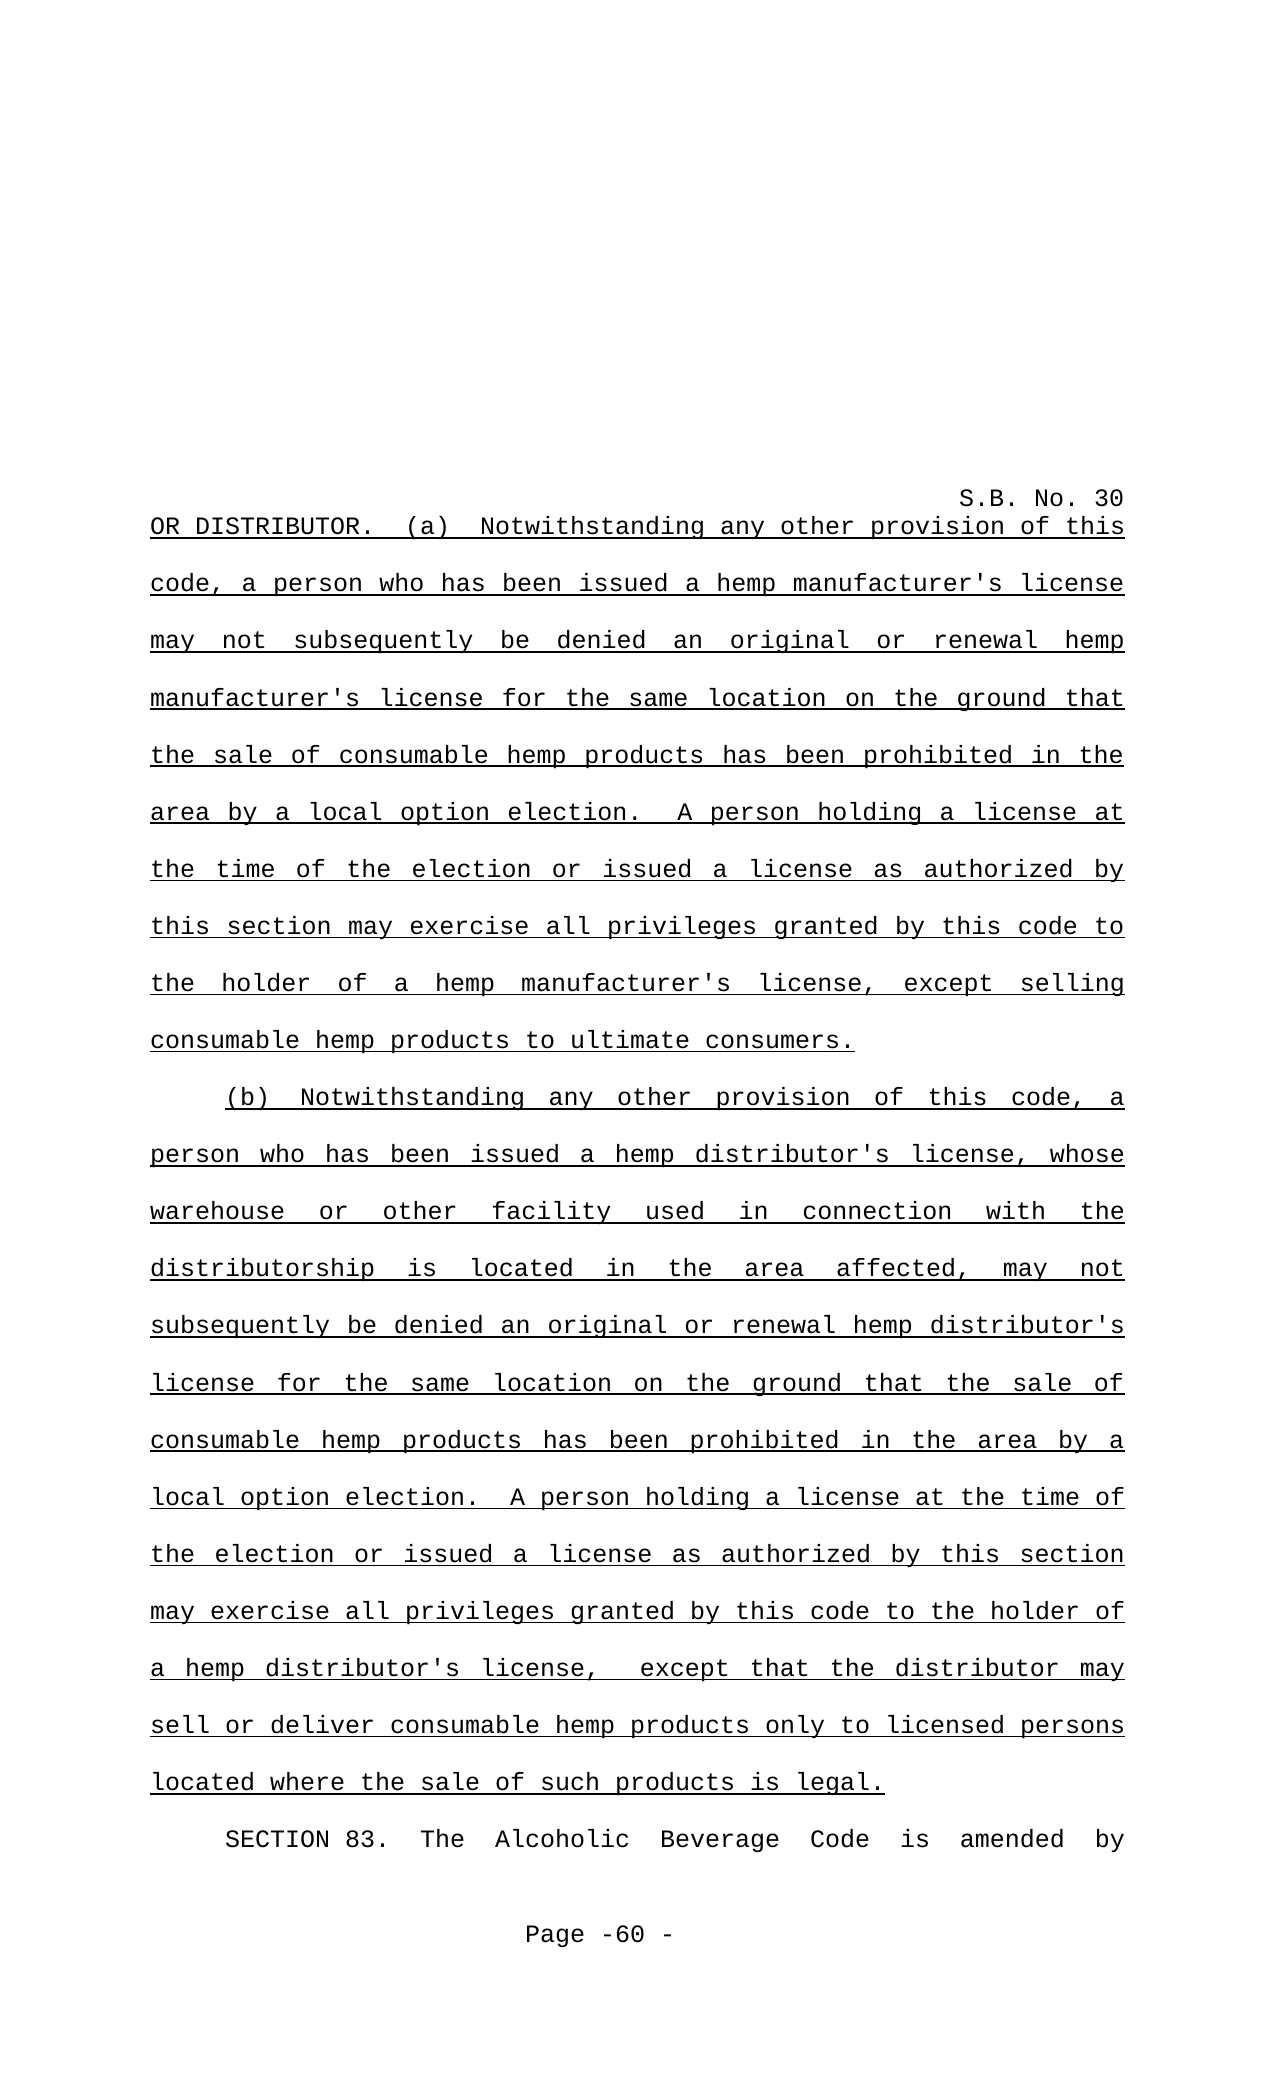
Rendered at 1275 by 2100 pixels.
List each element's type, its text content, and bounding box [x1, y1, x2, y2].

text (b) Notwithstanding any other provision of this code, a person who has been issued a hemp distributor's license, whose warehouse or other facility used in connection with the distributorship is located in the area affected, may not subsequently be denied an original or renewal hemp distributor's license for the same location on the ground that the sale of consumable hemp products has been prohibited in the area by a local option election. A person holding a license at the time of the election or issued a license as authorized by this section may exercise all privileges granted by this code to the holder of a hemp distributor's license, except that the distributor may sell or deliver consumable hemp products only to licensed persons located where the sale of such products is legal. [150, 1566, 1125, 1622]
text (b) Notwithstanding any other provision of this code, a person who has been issued a hemp distributor's license, whose warehouse or other facility used in connection with the distributorship is located in the area affected, may not subsequently be denied an original or renewal hemp distributor's license for the same location on the ground that the sale of consumable hemp products has been prohibited in the area by a local option election. A person holding a license at the time of the election or issued a license as authorized by this section may exercise all privileges granted by this code to the holder of a hemp distributor's license, except that the distributor may sell or deliver consumable hemp products only to licensed persons located where the sale of such products is legal. [150, 1395, 1125, 1450]
text (b) Notwithstanding any other provision of this code, a person who has been issued a hemp distributor's license, whose warehouse or other facility used in connection with the distributorship is located in the area affected, may not subsequently be denied an original or renewal hemp distributor's license for the same location on the ground that the sale of consumable hemp products has been prohibited in the area by a local option election. A person holding a license at the time of the election or issued a license as authorized by this section may exercise all privileges granted by this code to the holder of a hemp distributor's license, except that the distributor may sell or deliver consumable hemp products only to licensed persons located where the sale of such products is legal. [150, 1167, 1125, 1222]
text (b) Notwithstanding any other provision of this code, a person who has been issued a hemp distributor's license, whose warehouse or other facility used in connection with the distributorship is located in the area affected, may not subsequently be denied an original or renewal hemp distributor's license for the same location on the ground that the sale of consumable hemp products has been prohibited in the area by a local option election. A person holding a license at the time of the election or issued a license as authorized by this section may exercise all privileges granted by this code to the holder of a hemp distributor's license, except that the distributor may sell or deliver consumable hemp products only to licensed persons located where the sale of such products is legal. [150, 1680, 1125, 1736]
text (b) Notwithstanding any other provision of this code, a person who has been issued a hemp distributor's license, whose warehouse or other facility used in connection with the distributorship is located in the area affected, may not subsequently be denied an original or renewal hemp distributor's license for the same location on the ground that the sale of consumable hemp products has been prohibited in the area by a local option election. A person holding a license at the time of the election or issued a license as authorized by this section may exercise all privileges granted by this code to the holder of a hemp distributor's license, except that the distributor may sell or deliver consumable hemp products only to licensed persons located where the sale of such products is legal. [150, 1084, 1125, 1165]
text (b) Notwithstanding any other provision of this code, a person who has been issued a hemp distributor's license, whose warehouse or other facility used in connection with the distributorship is located in the area affected, may not subsequently be denied an original or renewal hemp distributor's license for the same location on the ground that the sale of consumable hemp products has been prohibited in the area by a local option election. A person holding a license at the time of the election or issued a license as authorized by this section may exercise all privileges granted by this code to the holder of a hemp distributor's license, except that the distributor may sell or deliver consumable hemp products only to licensed persons located where the sale of such products is legal. [150, 1623, 1125, 1679]
text (b) Notwithstanding any other provision of this code, a person who has been issued a hemp distributor's license, whose warehouse or other facility used in connection with the distributorship is located in the area affected, may not subsequently be denied an original or renewal hemp distributor's license for the same location on the ground that the sale of consumable hemp products has been prohibited in the area by a local option election. A person holding a license at the time of the election or issued a license as authorized by this section may exercise all privileges granted by this code to the holder of a hemp distributor's license, except that the distributor may sell or deliver consumable hemp products only to licensed persons located where the sale of such products is legal. [150, 1509, 1125, 1565]
text (b) Notwithstanding any other provision of this code, a person who has been issued a hemp distributor's license, whose warehouse or other facility used in connection with the distributorship is located in the area affected, may not subsequently be denied an original or renewal hemp distributor's license for the same location on the ground that the sale of consumable hemp products has been prohibited in the area by a local option election. A person holding a license at the time of the election or issued a license as authorized by this section may exercise all privileges granted by this code to the holder of a hemp distributor's license, except that the distributor may sell or deliver consumable hemp products only to licensed persons located where the sale of such products is legal. [150, 1452, 1125, 1508]
text (b) Notwithstanding any other provision of this code, a person who has been issued a hemp distributor's license, whose warehouse or other facility used in connection with the distributorship is located in the area affected, may not subsequently be denied an original or renewal hemp distributor's license for the same location on the ground that the sale of consumable hemp products has been prohibited in the area by a local option election. A person holding a license at the time of the election or issued a license as authorized by this section may exercise all privileges granted by this code to the holder of a hemp distributor's license, except that the distributor may sell or deliver consumable hemp products only to licensed persons located where the sale of such products is legal. [150, 1281, 1125, 1336]
text (b) Notwithstanding any other provision of this code, a person who has been issued a hemp distributor's license, whose warehouse or other facility used in connection with the distributorship is located in the area affected, may not subsequently be denied an original or renewal hemp distributor's license for the same location on the ground that the sale of consumable hemp products has been prohibited in the area by a local option election. A person holding a license at the time of the election or issued a license as authorized by this section may exercise all privileges granted by this code to the holder of a hemp distributor's license, except that the distributor may sell or deliver consumable hemp products only to licensed persons located where the sale of such products is legal. [150, 1737, 1125, 1798]
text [150, 1827, 1125, 1855]
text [150, 514, 1125, 537]
text (b) Notwithstanding any other provision of this code, a person who has been issued a hemp distributor's license, whose warehouse or other facility used in connection with the distributorship is located in the area affected, may not subsequently be denied an original or renewal hemp distributor's license for the same location on the ground that the sale of consumable hemp products has been prohibited in the area by a local option election. A person holding a license at the time of the election or issued a license as authorized by this section may exercise all privileges granted by this code to the holder of a hemp distributor's license, except that the distributor may sell or deliver consumable hemp products only to licensed persons located where the sale of such products is legal. [150, 1338, 1125, 1393]
text (b) Notwithstanding any other provision of this code, a person who has been issued a hemp distributor's license, whose warehouse or other facility used in connection with the distributorship is located in the area affected, may not subsequently be denied an original or renewal hemp distributor's license for the same location on the ground that the sale of consumable hemp products has been prohibited in the area by a local option election. A person holding a license at the time of the election or issued a license as authorized by this section may exercise all privileges granted by this code to the holder of a hemp distributor's license, except that the distributor may sell or deliver consumable hemp products only to licensed persons located where the sale of such products is legal. [150, 1224, 1125, 1279]
